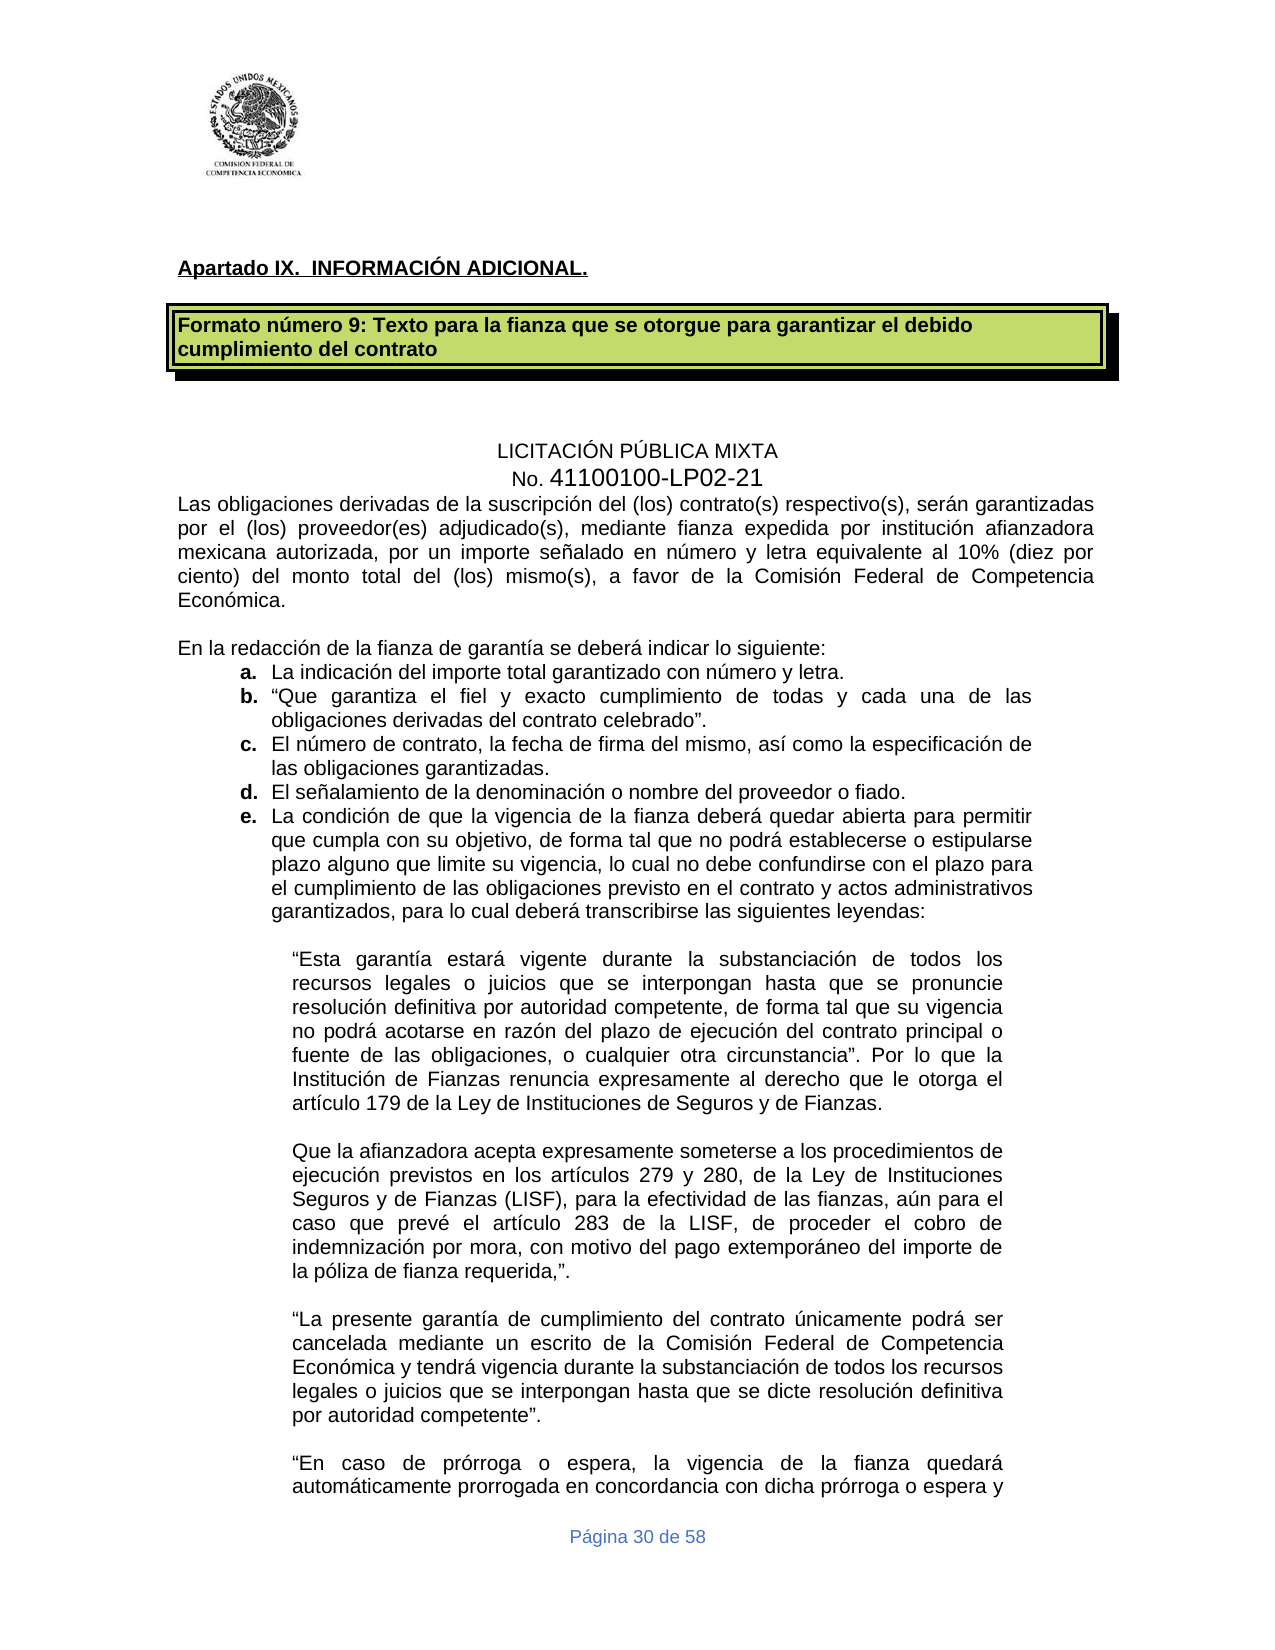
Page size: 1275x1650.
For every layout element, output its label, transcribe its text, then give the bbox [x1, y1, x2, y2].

text Formato número 9: Texto para la fianza que se otorgue para garantizar el debido cumplimiento del contrato [169, 306, 1106, 369]
text En la redacción de la fianza de garantía se deberá indicar lo siguiente: [177, 636, 1096, 660]
text Las obligaciones derivadas de la suscripción del (los) contrato(s) respectivo(s), serán garantizadas por el (los) proveedor(es) adjudicado(s), mediante fianza expedida por institución afianzadora mexicana autorizada, por un importe señalado en número y letra equivalente al 10% (diez por ciento) del monto total del (los) mismo(s), a favor de la Comisión Federal de Competencia Económica. [177, 492, 1096, 612]
text LICITACIÓN PÚBLICA MIXTA [177, 439, 1098, 463]
list El señalamiento de la denominación o nombre del proveedor o fiado. [240, 779, 1034, 803]
text “La presente garantía de cumplimiento del contrato únicamente podrá ser cancelada mediante un escrito de la Comisión Federal de Competencia Económica y tendrá vigencia durante la substanciación de todos los recursos legales o juicios que se interpongan hasta que se dicte resolución definitiva por autoridad competente”. [292, 1307, 1004, 1426]
list La indicación del importe total garantizado con número y letra. [240, 660, 1034, 684]
text Apartado IX. INFORMACIÓN ADICIONAL. [177, 255, 1098, 279]
list “Que garantiza el fiel y exacto cumplimiento de todas y cada una de las obligaciones derivadas del contrato celebrado”. [240, 684, 1034, 732]
text Que la afianzadora acepta expresamente someterse a los procedimientos de ejecución previstos en los artículos 279 y 280, de la Ley de Instituciones Seguros y de Fianzas (LISF), para la efectividad de las fianzas, aún para el caso que prevé el artículo 283 de la LISF, de proceder el cobro de indemnización por mora, con motivo del pago extemporáneo del importe de la póliza de fianza requerida,”. [292, 1139, 1004, 1283]
text “Esta garantía estará vigente durante la substanciación de todos los recursos legales o juicios que se interpongan hasta que se pronuncie resolución definitiva por autoridad competente, de forma tal que su vigencia no podrá acotarse en razón del plazo de ejecución del contrato principal o fuente de las obligaciones, o cualquier otra circunstancia”. Por lo que la Institución de Fianzas renuncia expresamente al derecho que le otorga el artículo 179 de la Ley de Instituciones de Seguros y de Fianzas. [292, 947, 1004, 1115]
list La condición de que la vigencia de la fianza deberá quedar abierta para permitir que cumpla con su objetivo, de forma tal que no podrá establecerse o estipularse plazo alguno que limite su vigencia, lo cual no debe confundirse con el plazo para el cumplimiento de las obligaciones previsto en el contrato y actos administrativos garantizados, para lo cual deberá transcribirse las siguientes leyendas: [240, 803, 1034, 923]
text No. 41100100-LP02-21 [177, 463, 1098, 492]
picture [188, 73, 322, 179]
list El número de contrato, la fecha de firma del mismo, así como la especificación de las obligaciones garantizadas. [240, 732, 1034, 779]
